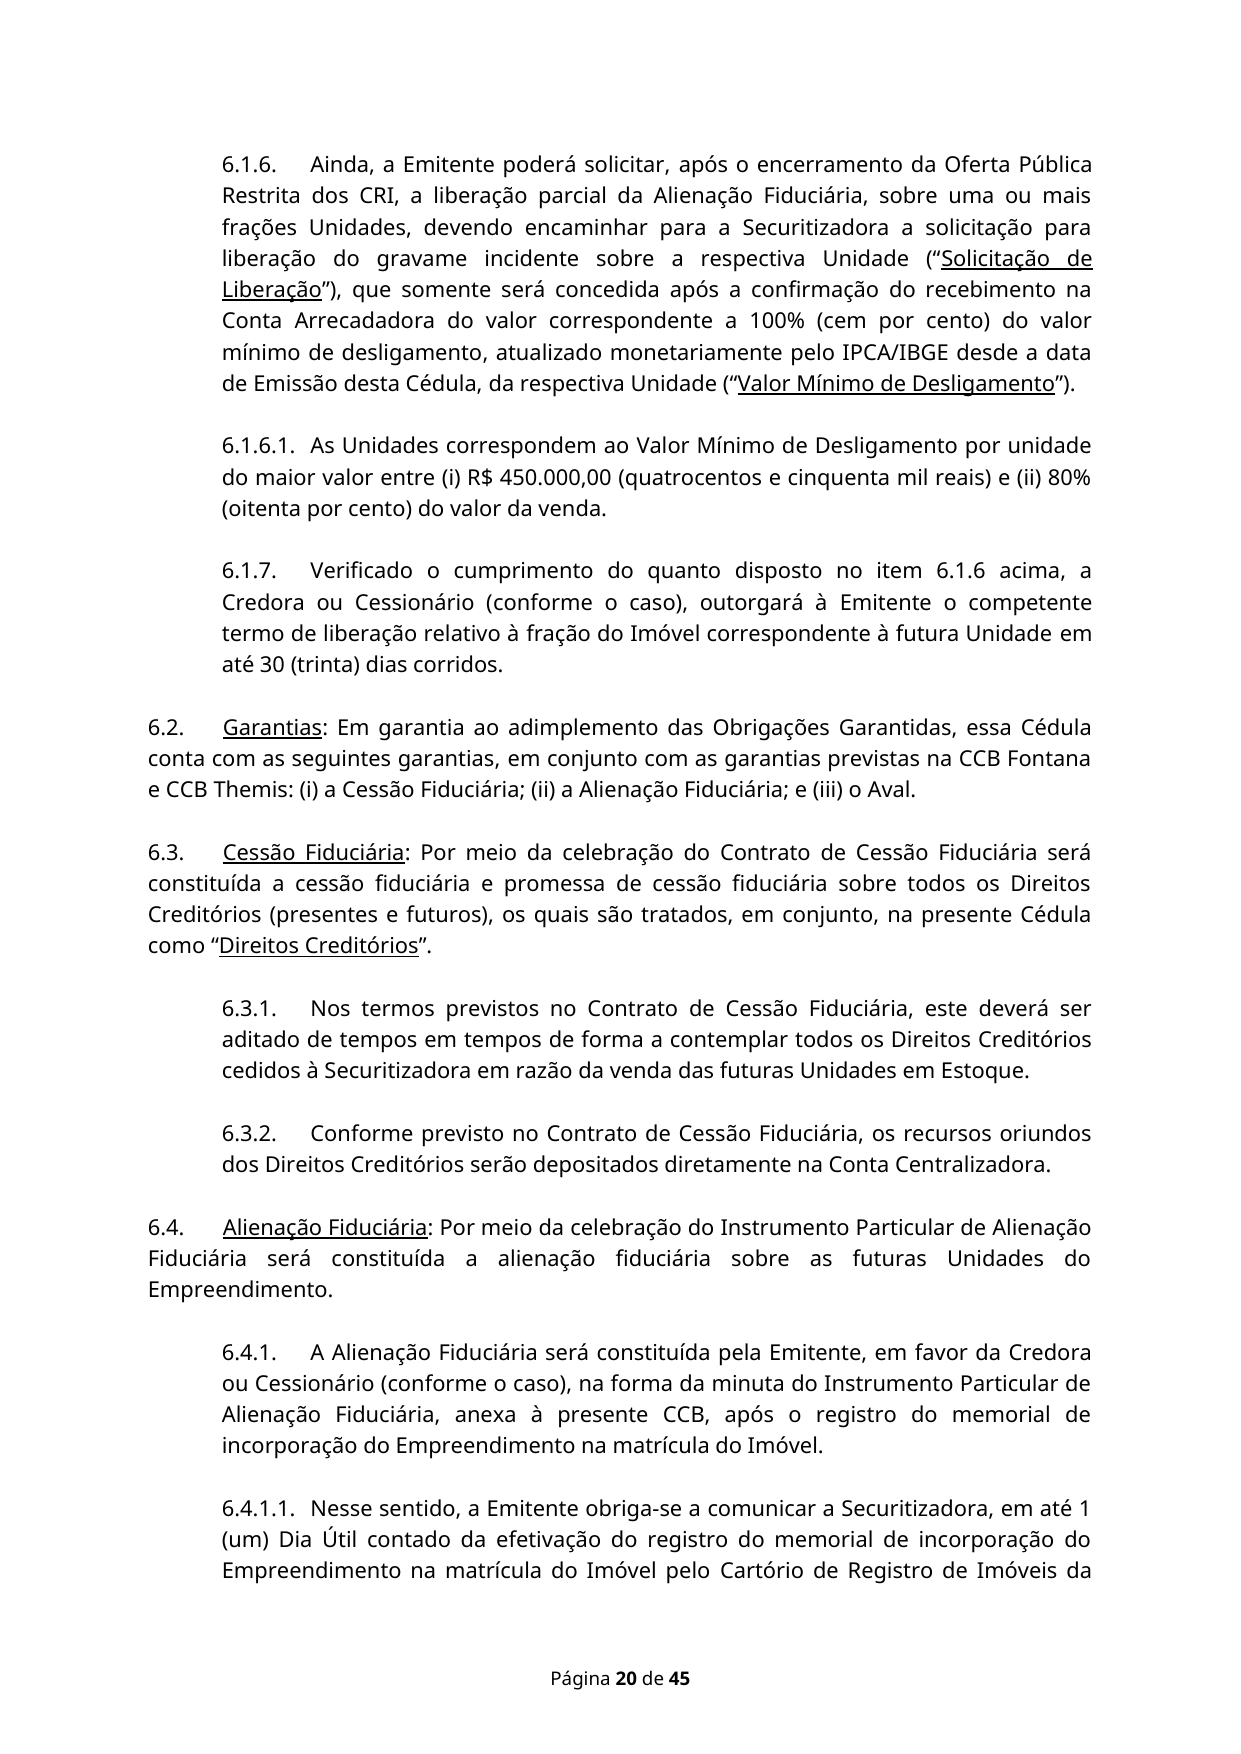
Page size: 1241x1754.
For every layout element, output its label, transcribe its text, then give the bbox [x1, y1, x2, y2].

list Garantias: Em garantia ao adimplemento das Obrigações Garantidas, essa Cédula conta com as seguintes garantias, em conjunto com as garantias previstas na CCB Fontana e CCB Themis: (i) a Cessão Fiduciária; (ii) a Alienação Fiduciária; e (iii) o Aval. [148, 710, 1092, 804]
list Conforme previsto no Contrato de Cessão Fiduciária, os recursos oriundos dos Direitos Creditórios serão depositados diretamente na Conta Centralizadora. [222, 1116, 1092, 1179]
list Nos termos previstos no Contrato de Cessão Fiduciária, este deverá ser aditado de tempos em tempos de forma a contemplar todos os Direitos Creditórios cedidos à Securitizadora em razão da venda das futuras Unidades em Estoque. [222, 991, 1092, 1085]
list Verificado o cumprimento do quanto disposto no item 6.1.6 acima, a Credora ou Cessionário (conforme o caso), outorgará à Emitente o competente termo de liberação relativo à fração do Imóvel correspondente à futura Unidade em até 30 (trinta) dias corridos. [222, 554, 1092, 679]
list Ainda, a Emitente poderá solicitar, após o encerramento da Oferta Pública Restrita dos CRI, a liberação parcial da Alienação Fiduciária, sobre uma ou mais frações Unidades, devendo encaminhar para a Securitizadora a solicitação para liberação do gravame incidente sobre a respectiva Unidade (“Solicitação de Liberação”), que somente será concedida após a confirmação do recebimento na Conta Arrecadadora do valor correspondente a 100% (cem por cento) do valor mínimo de desligamento, atualizado monetariamente pelo IPCA/IBGE desde a data de Emissão desta Cédula, da respectiva Unidade (“Valor Mínimo de Desligamento”). [222, 148, 1092, 398]
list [222, 1491, 1092, 1585]
list Alienação Fiduciária: Por meio da celebração do Instrumento Particular de Alienação Fiduciária será constituída a alienação fiduciária sobre as futuras Unidades do Empreendimento. [148, 1210, 1092, 1304]
list As Unidades correspondem ao Valor Mínimo de Desligamento por unidade do maior valor entre (i) R$ 450.000,00 (quatrocentos e cinquenta mil reais) e (ii) 80% (oitenta por cento) do valor da venda. [222, 429, 1092, 523]
list Cessão Fiduciária: Por meio da celebração do Contrato de Cessão Fiduciária será constituída a cessão fiduciária e promessa de cessão fiduciária sobre todos os Direitos Creditórios (presentes e futuros), os quais são tratados, em conjunto, na presente Cédula como “Direitos Creditórios”. [148, 835, 1092, 960]
list A Alienação Fiduciária será constituída pela Emitente, em favor da Credora ou Cessionário (conforme o caso), na forma da minuta do Instrumento Particular de Alienação Fiduciária, anexa à presente CCB, após o registro do memorial de incorporação do Empreendimento na matrícula do Imóvel. [222, 1335, 1092, 1460]
